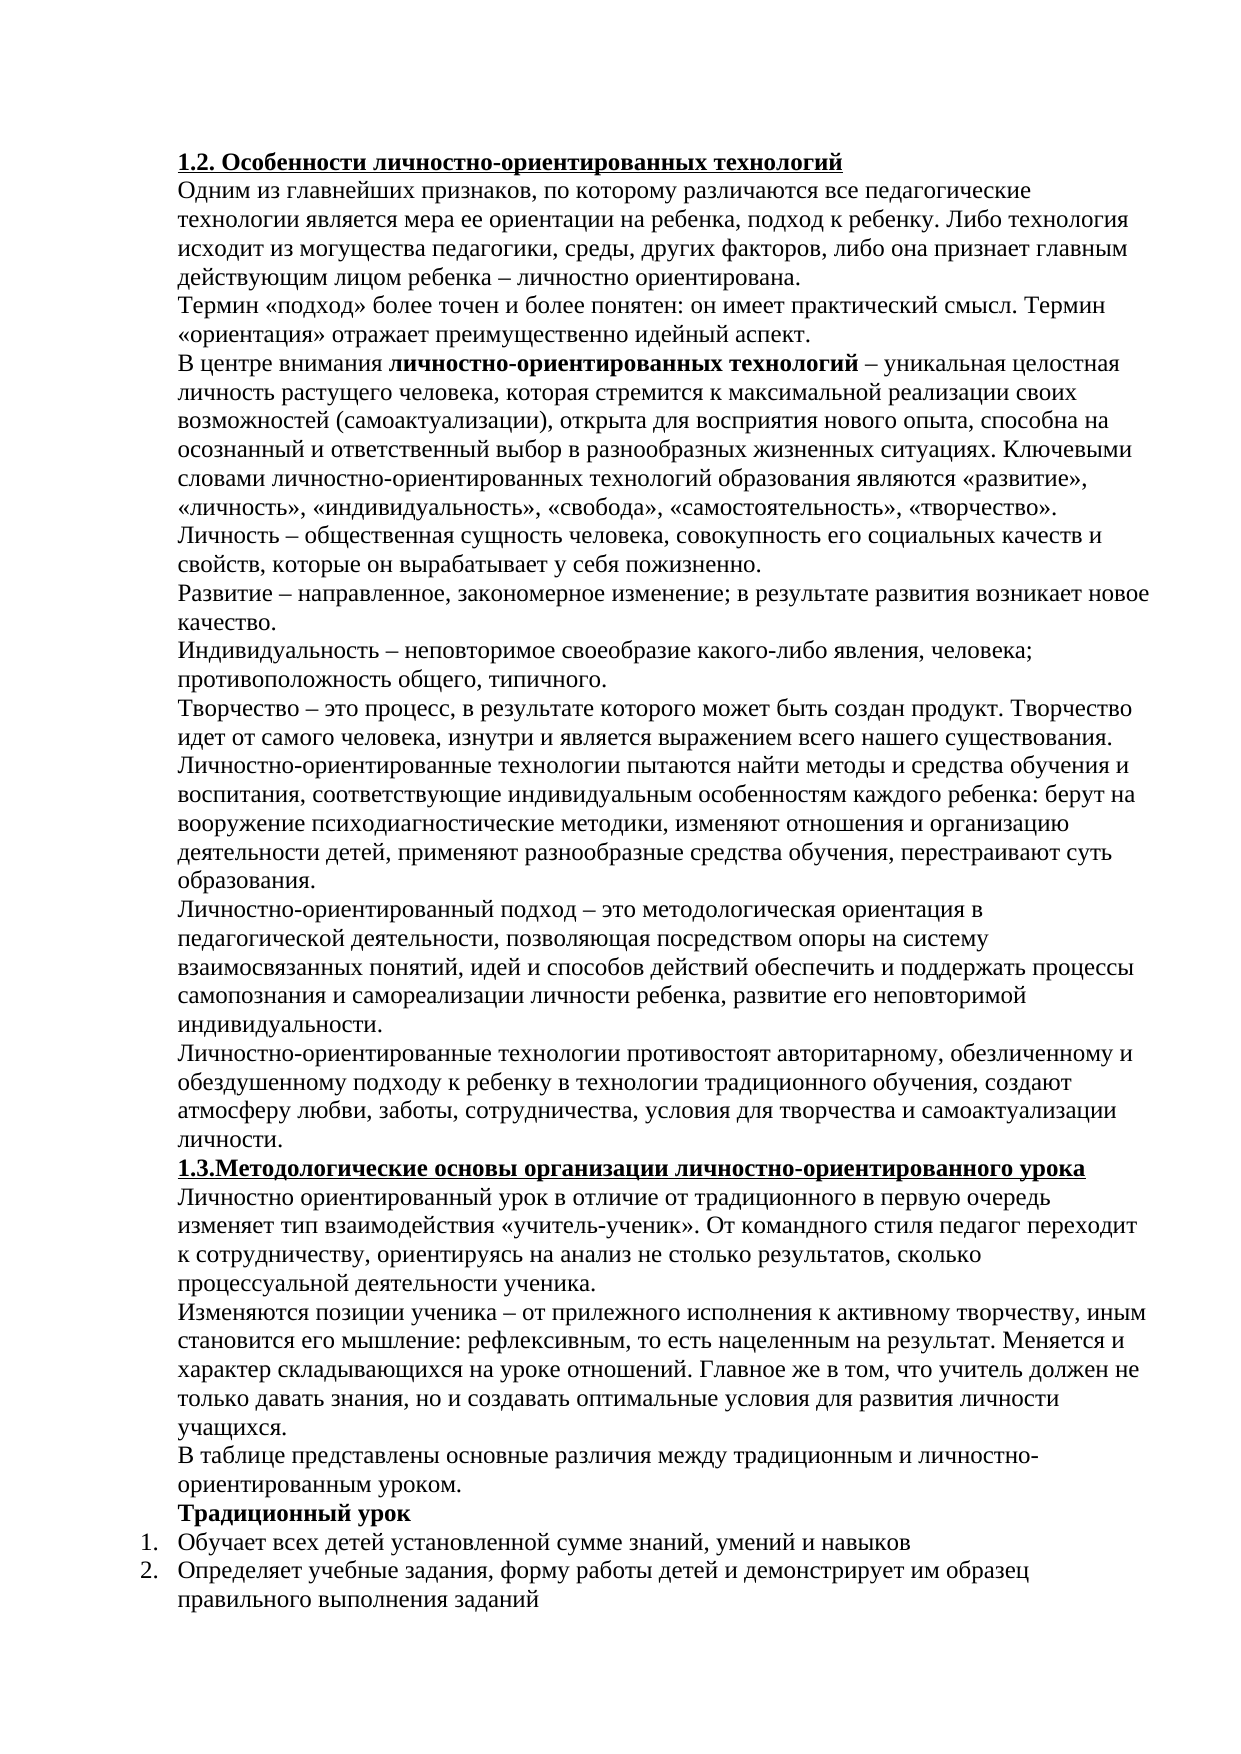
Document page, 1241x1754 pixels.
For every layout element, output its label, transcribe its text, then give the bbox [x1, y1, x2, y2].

text Термин «подход» более точен и более понятен: он имеет практический смысл. Термин «ориентация» отражает преимущественно идейный аспект. [177, 291, 1152, 348]
text Личность – общественная сущность человека, совокупность его социальных качеств и свойств, которые он вырабатывает у себя пожизненно. [177, 521, 1152, 578]
text Развитие – направленное, закономерное изменение; в результате развития возникает новое качество. [177, 578, 1152, 636]
text Личностно ориентированный урок в отличие от традиционного в первую очередь изменяет тип взаимодействия «учитель-ученик». От командного стиля педагог переходит к сотрудничеству, ориентируясь на анализ не столько результатов, сколько процессуальной деятельности ученика. [177, 1182, 1152, 1297]
text Личностно-ориентированные технологии пытаются найти методы и средства обучения и воспитания, соответствующие индивидуальным особенностям каждого ребенка: берут на вооружение психодиагностические методики, изменяют отношения и организацию деятельности детей, применяют разнообразные средства обучения, перестраивают суть образования. [177, 751, 1152, 894]
text Традиционный урок [177, 1498, 1152, 1527]
text Творчество – это процесс, в результате которого может быть создан продукт. Творчество идет от самого человека, изнутри и является выражением всего нашего существования. [177, 693, 1152, 751]
text Личностно-ориентированный подход – это методологическая ориентация в педагогической деятельности, позволяющая посредством опоры на систему взаимосвязанных понятий, идей и способов действий обеспечить и поддержать процессы самопознания и самореализации личности ребенка, развитие его неповторимой индивидуальности. [177, 894, 1152, 1038]
text В центре внимания личностно-ориентированных технологий – уникальная целостная личность растущего человека, которая стремится к максимальной реализации своих возможностей (самоактуализации), открыта для восприятия нового опыта, способна на осознанный и ответственный выбор в разнообразных жизненных ситуациях. Ключевыми словами личностно-ориентированных технологий образования являются «развитие», «личность», «индивидуальность», «свобода», «самостоятельность», «творчество». [177, 348, 1152, 521]
list Определяет учебные задания, форму работы детей и демонстрирует им образец правильного выполнения заданий [140, 1556, 1152, 1613]
text Личностно-ориентированные технологии противостоят авторитарному, обезличенному и обездушенному подходу к ребенку в технологии традиционного обучения, создают атмосферу любви, заботы, сотрудничества, условия для творчества и самоактуализации личности. [177, 1038, 1152, 1153]
text 1.2. Особенности личностно-ориентированных технологий [177, 147, 1152, 176]
text 1.3.Методологические основы организации личностно-ориентированного урока [177, 1153, 1152, 1182]
text Одним из главнейших признаков, по которому различаются все педагогические технологии является мера ее ориентации на ребенка, подход к ребенку. Либо технология исходит из могущества педагогики, среды, других факторов, либо она признает главным действующим лицом ребенка – личностно ориентирована. [177, 176, 1152, 291]
text В таблице представлены основные различия между традиционным и личностно-ориентированным уроком. [177, 1441, 1152, 1498]
text Изменяются позиции ученика – от прилежного исполнения к активному творчеству, иным становится его мышление: рефлексивным, то есть нацеленным на результат. Меняется и характер складывающихся на уроке отношений. Главное же в том, что учитель должен не только давать знания, но и создавать оптимальные условия для развития личности учащихся. [177, 1297, 1152, 1441]
list Обучает всех детей установленной сумме знаний, умений и навыков [140, 1527, 1152, 1556]
text Индивидуальность – неповторимое своеобразие какого-либо явления, человека; противоположность общего, типичного. [177, 636, 1152, 693]
